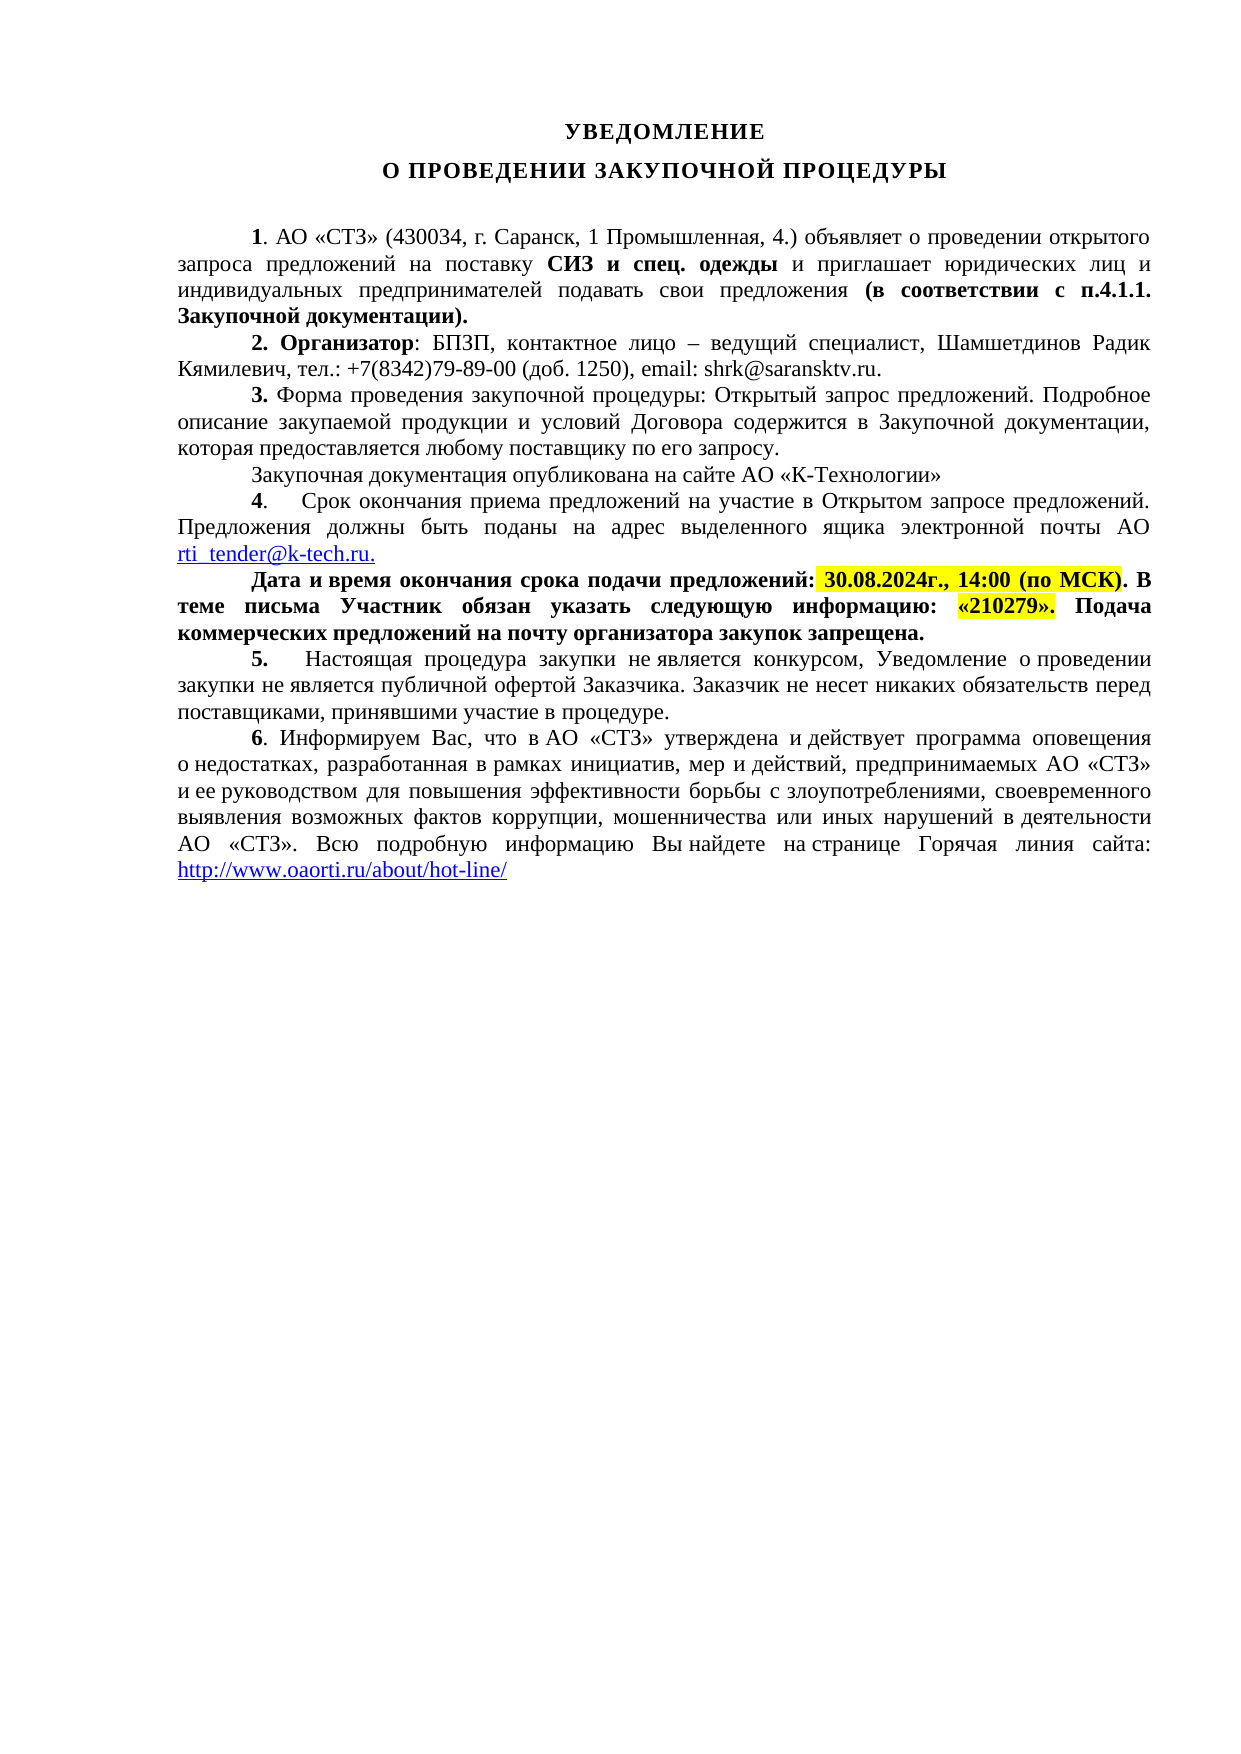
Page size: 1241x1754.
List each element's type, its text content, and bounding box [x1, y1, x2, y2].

subtitle УВЕДОМЛЕНИЕ [177, 118, 1152, 144]
subtitle О ПРОВЕДЕНИИ ЗАКУПОЧНОЙ ПРОЦЕДУРЫ [177, 158, 1152, 184]
text Закупочная документация опубликована на сайте АО «К-Технологии» [177, 461, 1152, 487]
list 5. Настоящая процедура закупки не является конкурсом, Уведомление о проведении закупки не является публичной офертой Заказчика. Заказчик не несет никаких обязательств перед поставщиками, принявшими участие в процедуре. [177, 645, 1152, 724]
subtitle 1. АО «СТЗ» (430034, г. Саранск, 1 Промышленная, 4.) объявляет о проведении открытого запроса предложений на поставку СИЗ и спец. одежды и приглашает юридических лиц и индивидуальных предпринимателей подавать свои предложения (в соответствии с п.4.1.1. Закупочной документации). [177, 223, 1152, 329]
list 3. Форма проведения закупочной процедуры: Открытый запрос предложений. Подробное описание закупаемой продукции и условий Договора содержится в Закупочной документации, которая предоставляется любому поставщику по его запросу. [177, 382, 1152, 461]
list 6. Информируем Вас, что в АО «СТЗ» утверждена и действует программа оповещения о недостатках, разработанная в рамках инициатив, мер и действий, предпринимаемых АО «СТЗ» и ее руководством для повышения эффективности борьбы с злоупотреблениями, своевременного выявления возможных фактов коррупции, мошенничества или иных нарушений в деятельности АО «СТЗ». Всю подробную информацию Вы найдете на странице Горячая линия сайта: http://www.oaorti.ru/about/hot-line/ [177, 724, 1152, 882]
text 4. Срок окончания приема предложений на участие в Открытом запросе предложений. Предложения должны быть поданы на адрес выделенного ящика электронной почты АО rti_tender@k-tech.ru. [177, 487, 1152, 566]
text Дата и время окончания срока подачи предложений: 30.08.2024г., 14:00 (по МСК). В теме письма Участник обязан указать следующую информацию: «210279». Подача коммерческих предложений на почту организатора закупок запрещена. [177, 566, 1152, 645]
list 2. Организатор: БПЗП, контактное лицо – ведущий специалист, Шамшетдинов Радик Кямилевич, тел.: +7(8342)79-89-00 (доб. 1250), email: shrk@saransktv.ru. [177, 329, 1152, 382]
